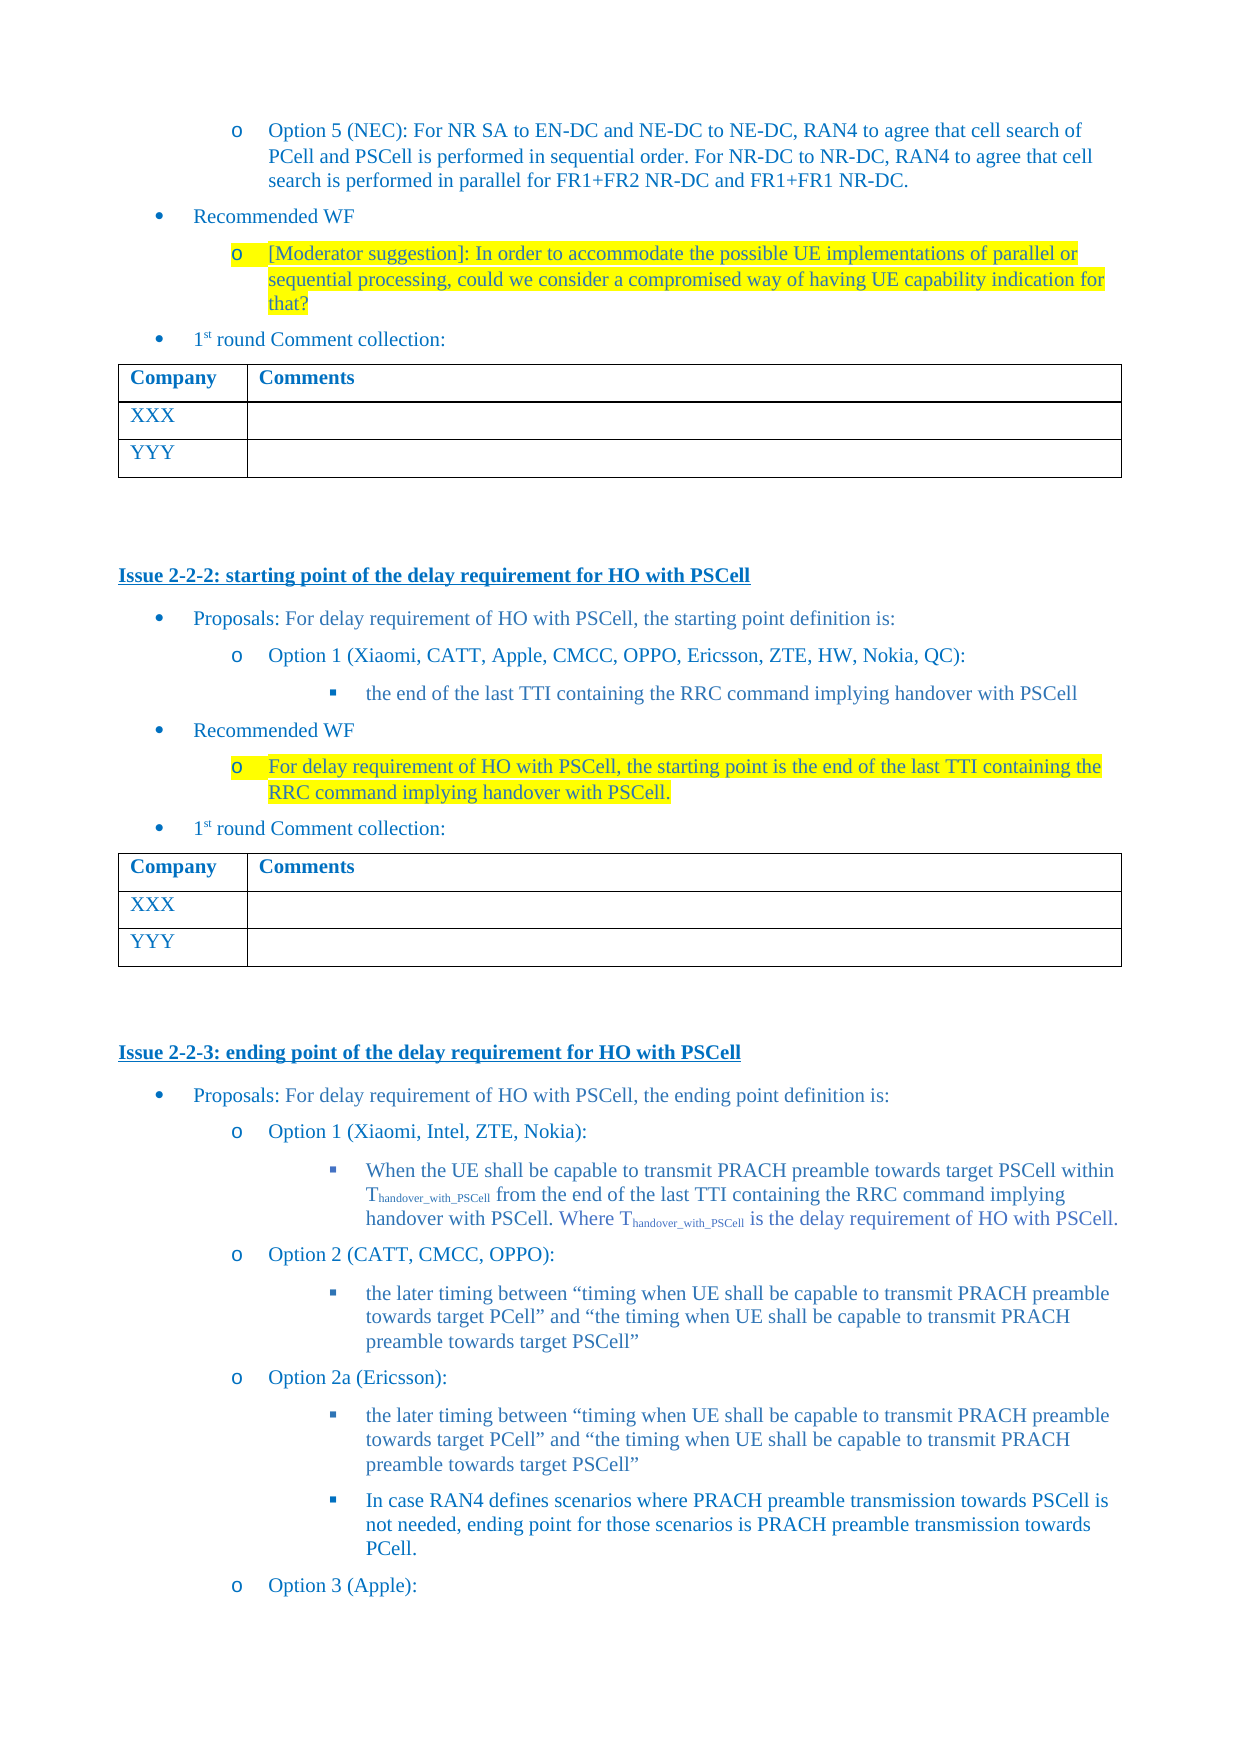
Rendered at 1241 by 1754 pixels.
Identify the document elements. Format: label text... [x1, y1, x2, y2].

table_cell YYY [119, 929, 247, 966]
table_cell XXX [119, 892, 247, 928]
table_cell [248, 892, 1121, 928]
list Recommended WF [156, 204, 1122, 228]
list 1st round Comment collection: [156, 327, 1122, 351]
list the end of the last TTI containing the RRC command implying handover with PSCell [328, 681, 1122, 705]
list Option 2a (Ericsson): [231, 1365, 1122, 1391]
table_cell YYY [119, 440, 247, 477]
table_cell [248, 440, 1121, 477]
list Option 3 (Apple): [231, 1573, 1122, 1598]
table_header Company [119, 365, 247, 401]
list 1st round Comment collection: [156, 816, 1122, 840]
table_header Comments [248, 854, 1121, 891]
table_cell XXX [119, 403, 247, 439]
list Recommended WF [156, 717, 1122, 742]
list the later timing between “timing when UE shall be capable to transmit PRACH preamble towards target PCell” and “the timing when UE shall be capable to transmit PRACH preamble towards target PSCell” [328, 1403, 1122, 1476]
list Option 1 (Xiaomi, Intel, ZTE, Nokia): [231, 1119, 1122, 1145]
list Option 1 (Xiaomi, CATT, Apple, CMCC, OPPO, Ericsson, ZTE, HW, Nokia, QC): [231, 643, 1122, 668]
table_header Company [119, 854, 247, 891]
list Proposals: For delay requirement of HO with PSCell, the starting point definition is: [156, 606, 1122, 630]
text Issue 2-2-2: starting point of the delay requirement for HO with PSCell [118, 563, 1122, 587]
list Option 5 (NEC): For NR SA to EN-DC and NE-DC to NE-DC, RAN4 to agree that cell search of PCell and PSCell is performed in sequential order. For NR-DC to NR-DC, RAN4 to agree that cell search is performed in parallel for FR1+FR2 NR-DC and FR1+FR1 NR-DC. [231, 118, 1122, 192]
list [Moderator suggestion]: In order to accommodate the possible UE implementations of parallel or sequential processing, could we consider a compromised way of having UE capability indication for that? [231, 241, 1122, 315]
list Option 2 (CATT, CMCC, OPPO): [231, 1242, 1122, 1268]
list Proposals: For delay requirement of HO with PSCell, the ending point definition is: [156, 1083, 1122, 1107]
list the later timing between “timing when UE shall be capable to transmit PRACH preamble towards target PCell” and “the timing when UE shall be capable to transmit PRACH preamble towards target PSCell” [328, 1280, 1122, 1353]
list When the UE shall be capable to transmit PRACH preamble towards target PSCell within Thandover_with_PSCell from the end of the last TTI containing the RRC command implying handover with PSCell. Where Thandover_with_PSCell is the delay requirement of HO with PSCell. [328, 1157, 1122, 1230]
table_header Comments [248, 365, 1121, 401]
list For delay requirement of HO with PSCell, the starting point is the end of the last TTI containing the RRC command implying handover with PSCell. [231, 754, 1122, 804]
table_cell [248, 403, 1121, 439]
table_cell [248, 929, 1121, 966]
text Issue 2-2-3: ending point of the delay requirement for HO with PSCell [118, 1040, 1122, 1064]
list In case RAN4 defines scenarios where PRACH preamble transmission towards PSCell is not needed, ending point for those scenarios is PRACH preamble transmission towards PCell. [328, 1488, 1122, 1560]
